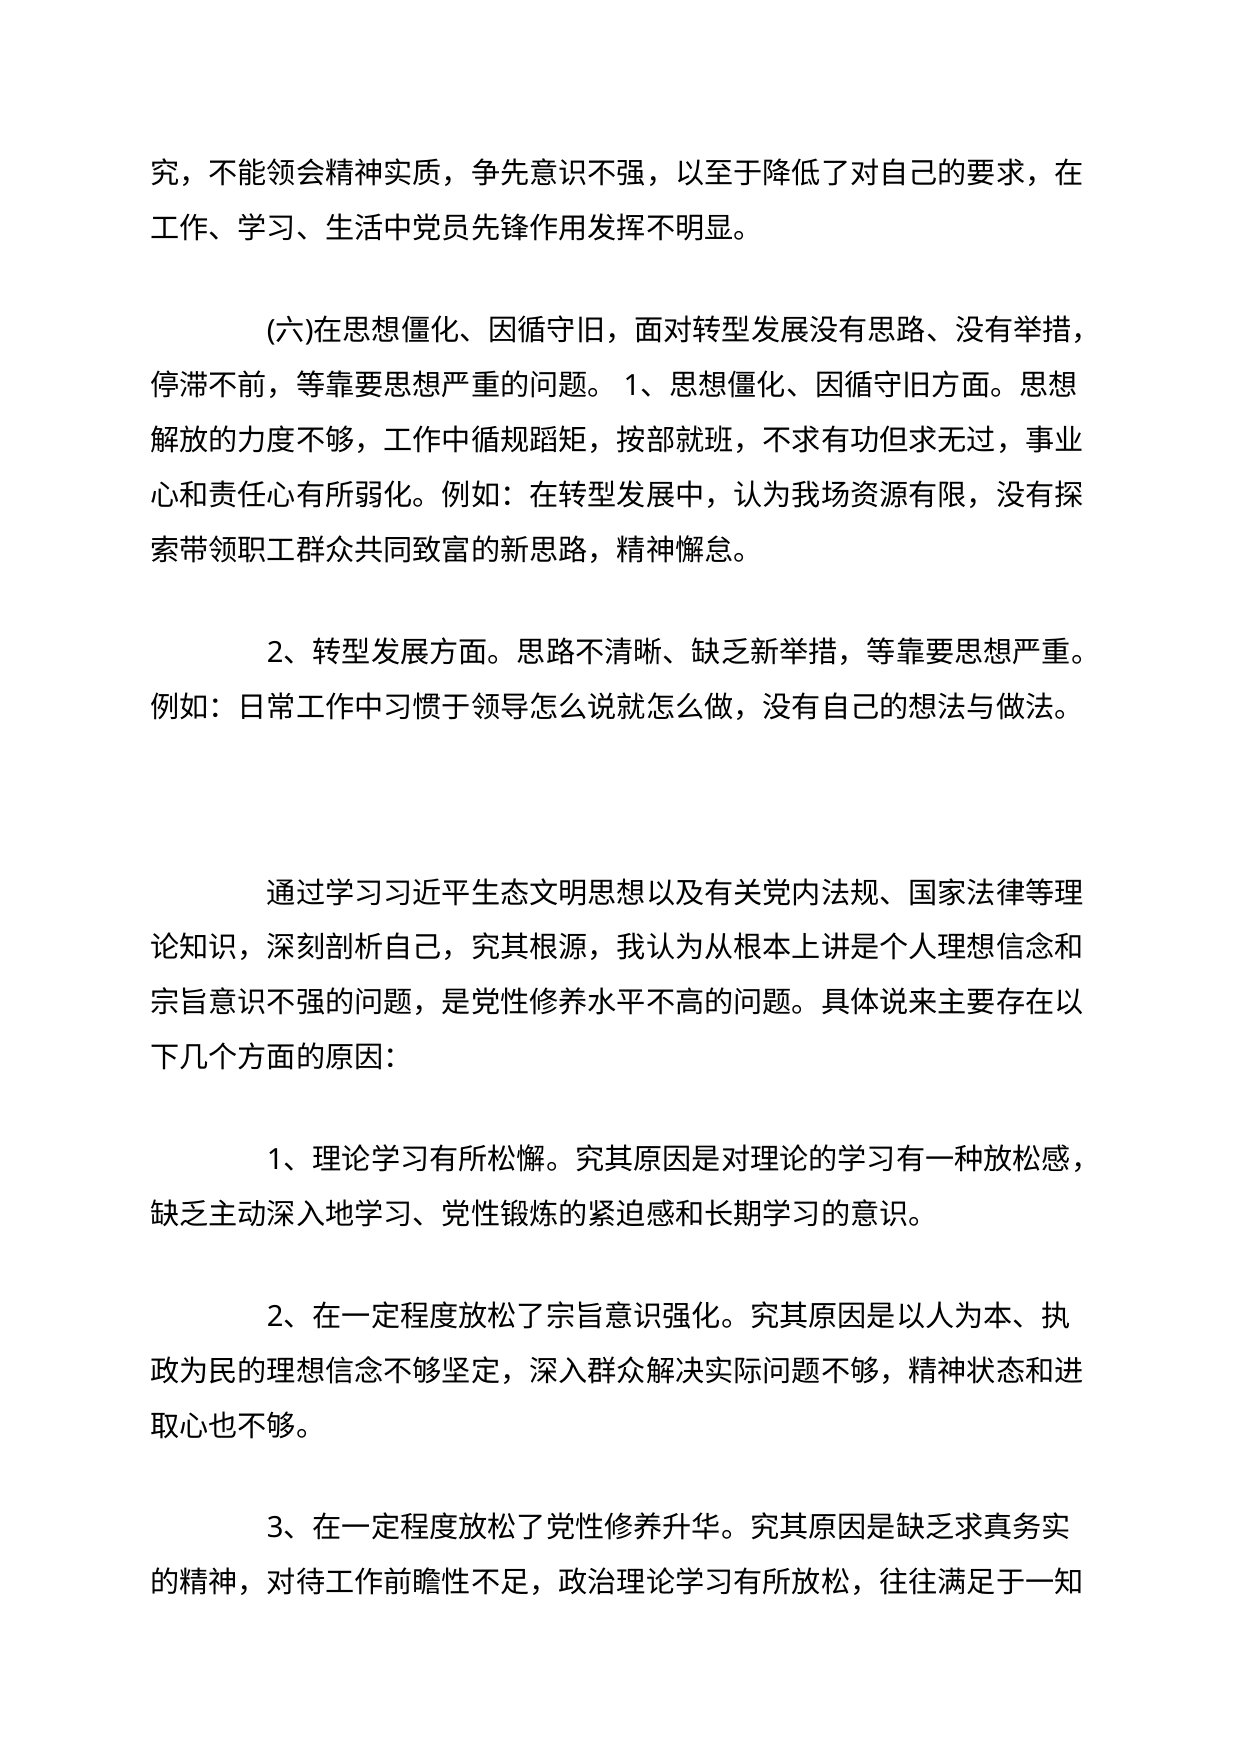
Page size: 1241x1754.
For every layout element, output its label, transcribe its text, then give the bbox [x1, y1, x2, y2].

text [150, 150, 1090, 247]
text 2、在一定程度放松了宗旨意识强化。究其原因是以人为本、执政为民的理想信念不够坚定，深入群众解决实际问题不够，精神状态和进取心也不够。 [150, 1292, 1090, 1444]
text (六)在思想僵化、因循守旧，面对转型发展没有思路、没有举措，停滞不前，等靠要思想严重的问题。 1、思想僵化、因循守旧方面。思想解放的力度不够，工作中循规蹈矩，按部就班，不求有功但求无过，事业心和责任心有所弱化。例如：在转型发展中，认为我场资源有限，没有探索带领职工群众共同致富的新思路，精神懈怠。 [150, 307, 1090, 569]
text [150, 1504, 1090, 1601]
text 1、理论学习有所松懈。究其原因是对理论的学习有一种放松感，缺乏主动深入地学习、党性锻炼的紧迫感和长期学习的意识。 [150, 1136, 1090, 1233]
text 通过学习习近平生态文明思想以及有关党内法规、国家法律等理论知识，深刻剖析自己，究其根源，我认为从根本上讲是个人理想信念和宗旨意识不强的问题，是党性修养水平不高的问题。具体说来主要存在以下几个方面的原因： [150, 869, 1090, 1076]
text 2、转型发展方面。思路不清晰、缺乏新举措，等靠要思想严重。例如：日常工作中习惯于领导怎么说就怎么做，没有自己的想法与做法。 [150, 628, 1090, 726]
